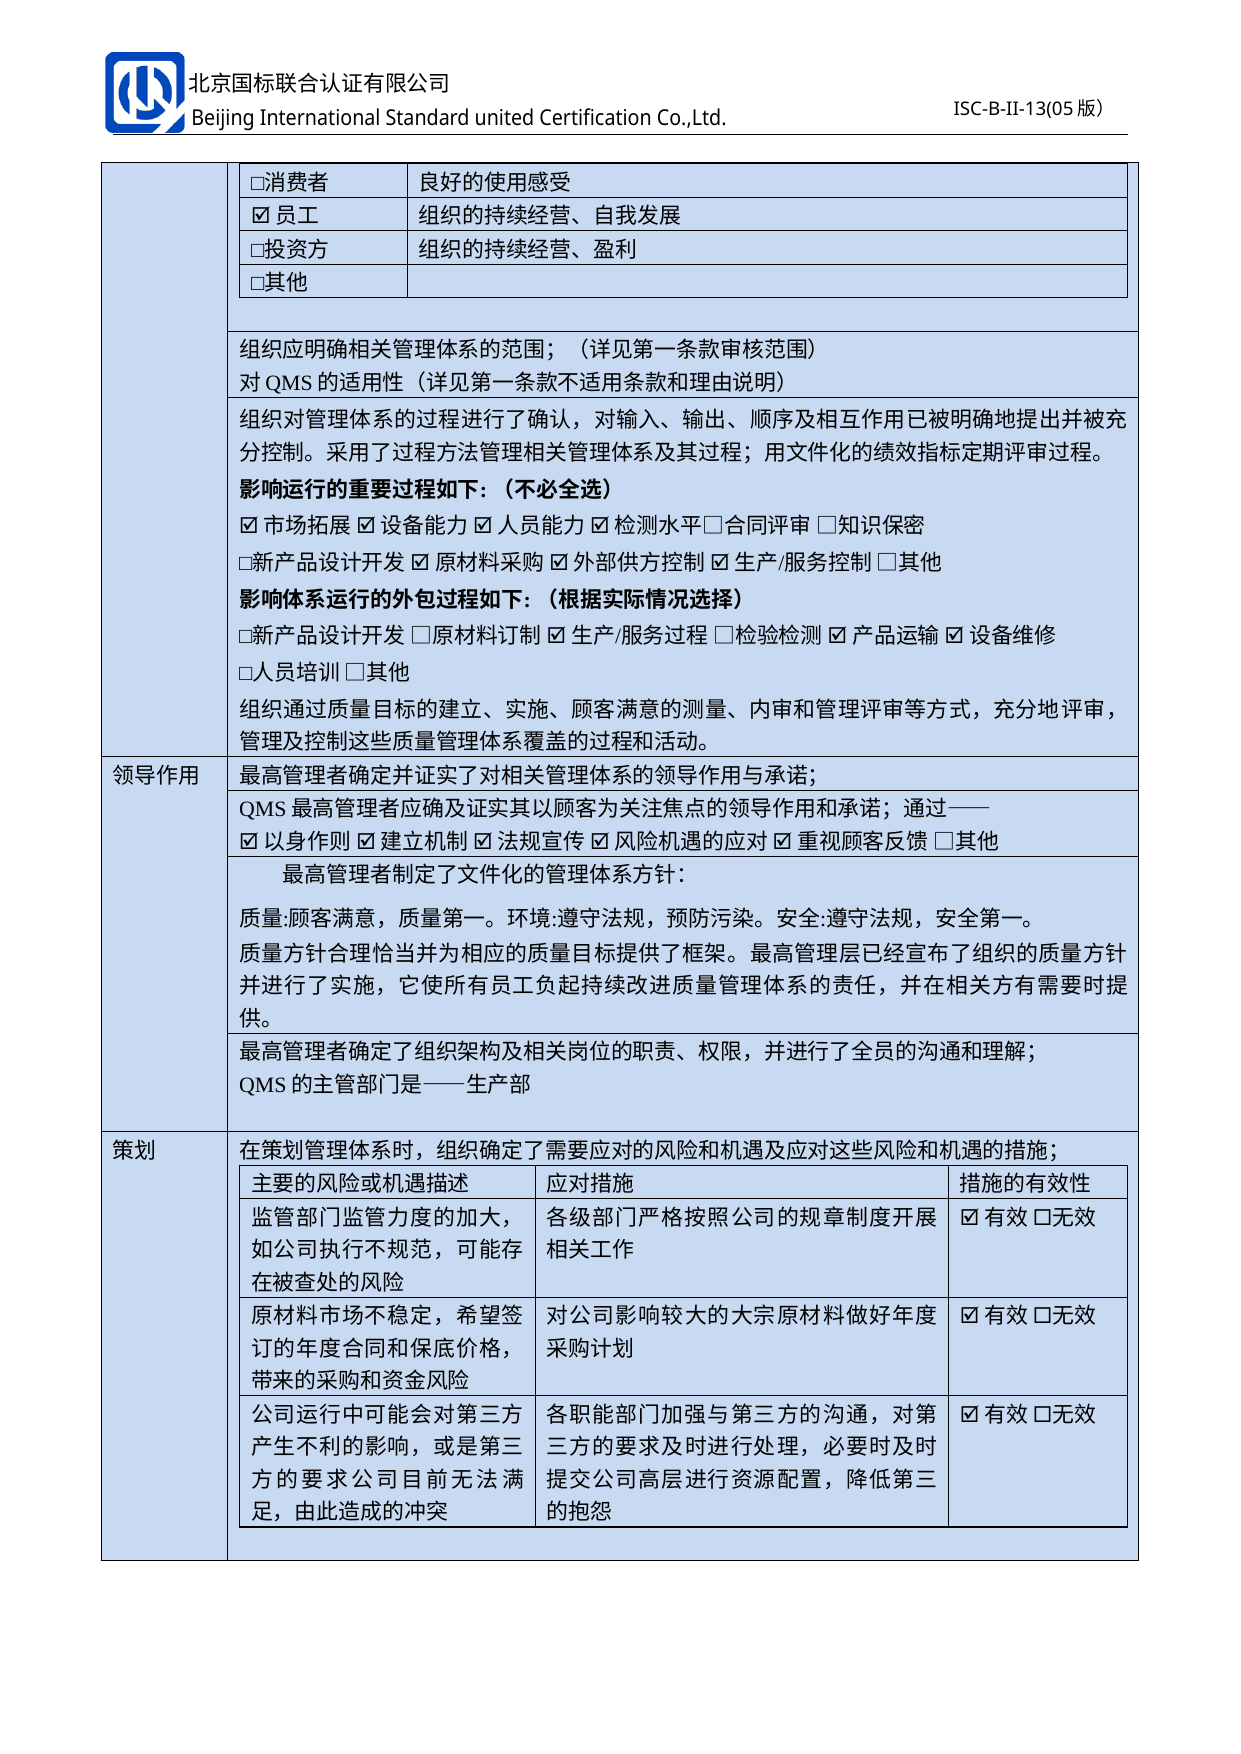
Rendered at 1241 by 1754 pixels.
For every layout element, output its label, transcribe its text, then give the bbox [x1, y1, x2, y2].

table_cell 在策划管理体系时，组织确定了需要应对的风险和机遇及应对这些风险和机遇的措施； [240, 1199, 535, 1297]
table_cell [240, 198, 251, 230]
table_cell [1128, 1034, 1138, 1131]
table_cell 在策划管理体系时，组织确定了需要应对的风险和机遇及应对这些风险和机遇的措施； [536, 1166, 948, 1198]
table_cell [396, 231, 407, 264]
table_cell 在策划管理体系时，组织确定了需要应对的风险和机遇及应对这些风险和机遇的措施； [240, 1166, 535, 1198]
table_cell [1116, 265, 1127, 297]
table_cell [1128, 163, 1138, 331]
table_cell 在策划管理体系时，组织确定了需要应对的风险和机遇及应对这些风险和机遇的措施； [536, 1396, 948, 1526]
table_cell 在策划管理体系时，组织确定了需要应对的风险和机遇及应对这些风险和机遇的措施； [240, 1298, 535, 1395]
table_cell 在策划管理体系时，组织确定了需要应对的风险和机遇及应对这些风险和机遇的措施； [949, 1396, 1127, 1526]
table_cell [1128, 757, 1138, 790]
table_cell 领导作用 [102, 757, 227, 1131]
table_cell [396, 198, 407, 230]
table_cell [228, 163, 239, 331]
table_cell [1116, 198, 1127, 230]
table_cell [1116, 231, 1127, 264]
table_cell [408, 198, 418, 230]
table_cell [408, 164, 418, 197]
table_cell 组织对管理体系的过程进行了确认，对输入、输出、顺序及相互作用已被明确地提出并被充分控制。采用了过程方法管理相关管理体系及其过程；用文件化的绩效指标定期评审过程。 影响运行的重要过程如下: （不必全选） 市场拓展 设备能力 人员能力 检测水平□合同评审 □知识保密 □新产品设计开发 原材料采购 外部供方控制 生产/服务控制 □其他 影响体系运行的外包过程如下: （根据实际情况选择） □新产品设计开发 □原材料订制 生产/服务过程 □检验检测 产品运输 设备维修 □人员培训 □其他 组织通过质量目标的建立、实施、顾客满意的测量、内审和管理评审等方式，充分地评审，管理及控制这些质量管理体系覆盖的过程和活动。 [228, 398, 1138, 756]
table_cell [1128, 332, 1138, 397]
table_cell 在策划管理体系时，组织确定了需要应对的风险和机遇及应对这些风险和机遇的措施； [949, 1298, 1127, 1395]
table_cell 在策划管理体系时，组织确定了需要应对的风险和机遇及应对这些风险和机遇的措施； [240, 1396, 535, 1526]
table_cell 最高管理者制定了文件化的管理体系方针： 质量:顾客满意，质量第一。环境:遵守法规，预防污染。安全:遵守法规，安全第一。 质量方针合理恰当并为相应的质量目标提供了框架。最高管理层已经宣布了组织的质量方针并进行了实施，它使所有员工负起持续改进质量管理体系的责任，并在相关方有需要时提供。 [228, 857, 1138, 1033]
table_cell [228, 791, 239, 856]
table_cell 在策划管理体系时，组织确定了需要应对的风险和机遇及应对这些风险和机遇的措施； [536, 1199, 948, 1297]
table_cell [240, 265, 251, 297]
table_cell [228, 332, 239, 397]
picture [105, 52, 185, 133]
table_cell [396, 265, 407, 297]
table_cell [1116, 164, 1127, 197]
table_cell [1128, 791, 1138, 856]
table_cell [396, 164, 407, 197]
table_cell 策划 [102, 1132, 227, 1560]
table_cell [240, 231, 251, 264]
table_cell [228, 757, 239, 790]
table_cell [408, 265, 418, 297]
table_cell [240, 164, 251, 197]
table_cell 在策划管理体系时，组织确定了需要应对的风险和机遇及应对这些风险和机遇的措施； [536, 1298, 948, 1395]
table_cell 在策划管理体系时，组织确定了需要应对的风险和机遇及应对这些风险和机遇的措施； [949, 1199, 1127, 1297]
table_cell 在策划管理体系时，组织确定了需要应对的风险和机遇及应对这些风险和机遇的措施； [949, 1166, 1127, 1198]
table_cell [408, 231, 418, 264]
